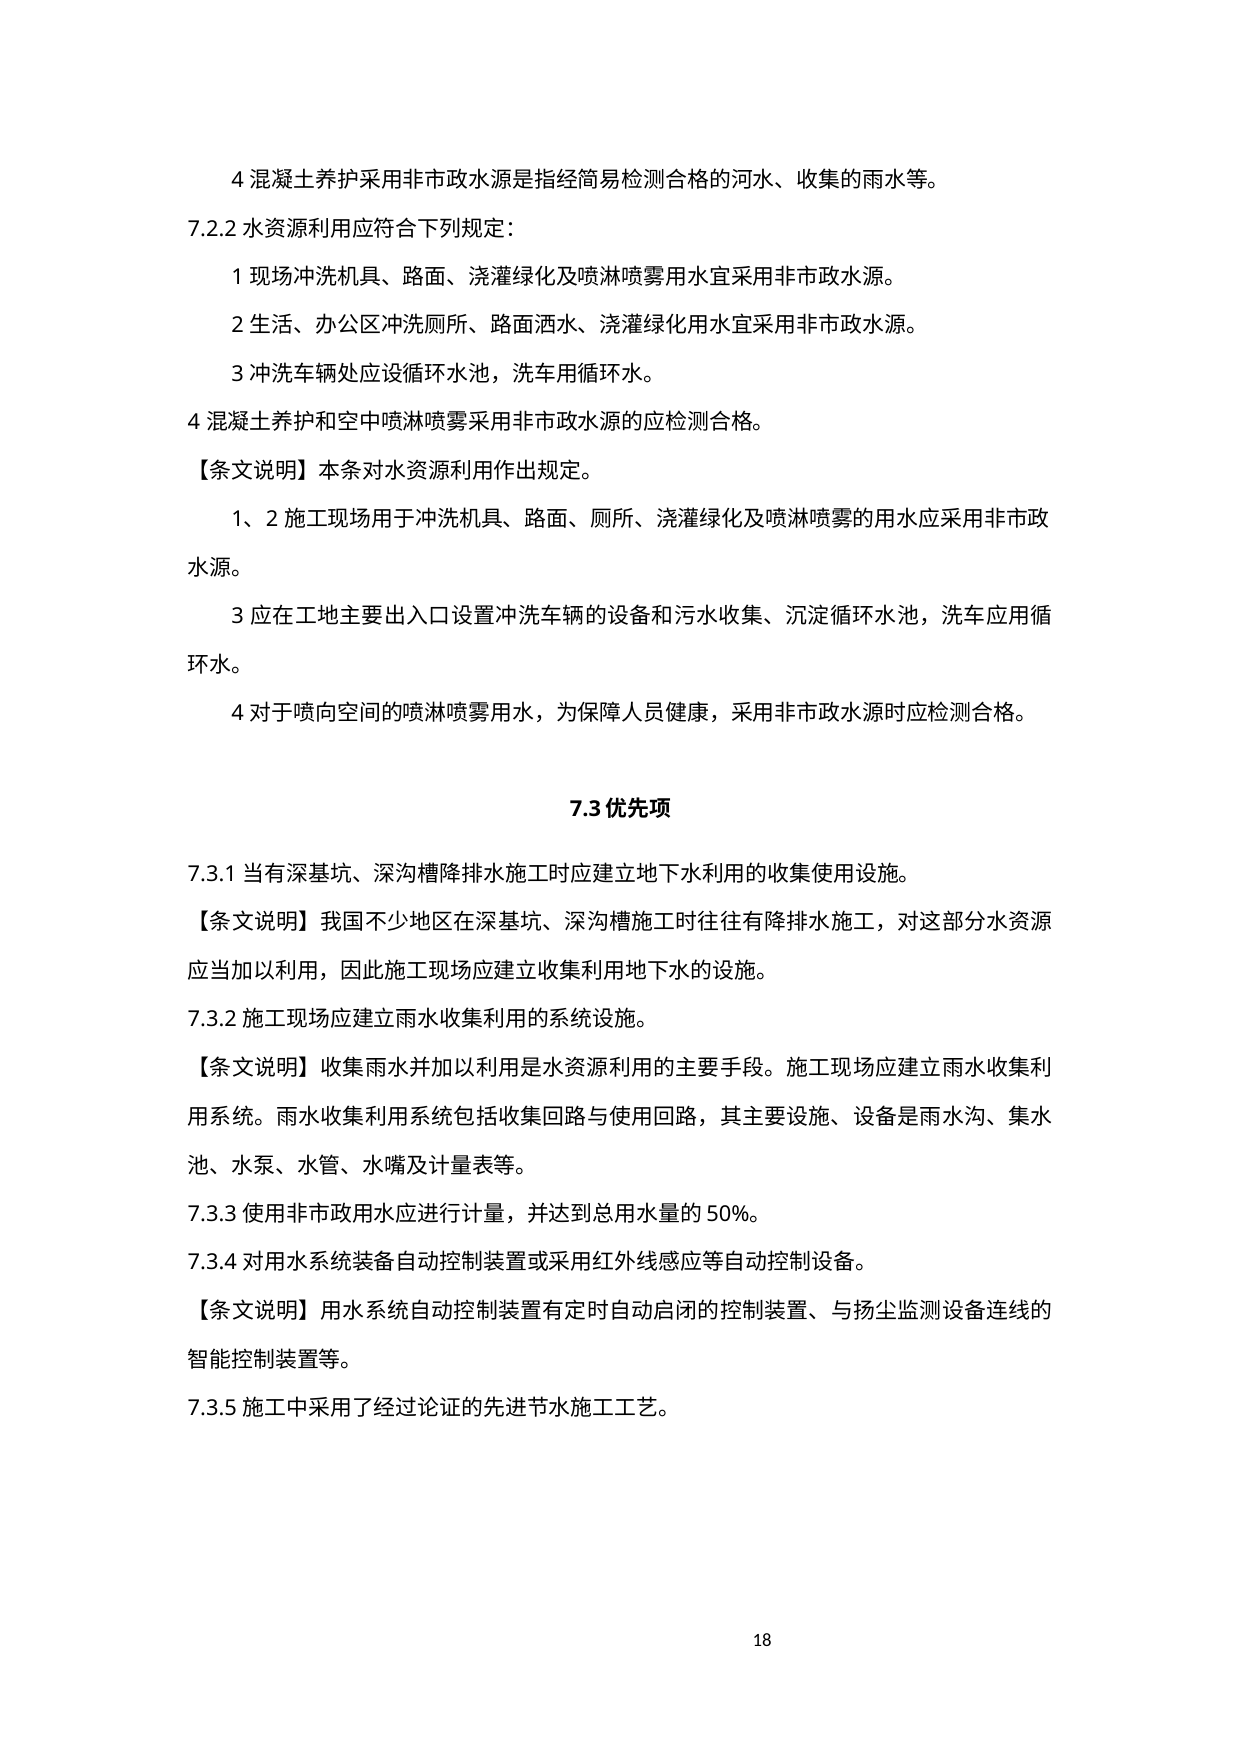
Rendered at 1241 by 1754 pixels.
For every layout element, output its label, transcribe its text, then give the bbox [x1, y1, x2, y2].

text 7.3.4 对用水系统装备自动控制装置或采用红外线感应等自动控制设备。 【条文说明】用水系统自动控制装置有定时自动启闭的控制装置、与扬尘监测设备连线的智能控制装置等。 [187, 1244, 1053, 1374]
text 1 现场冲洗机具、路面、浇灌绿化及喷淋喷雾用水宜采用非市政水源。 [187, 259, 1053, 291]
text 7.2.2 水资源利用应符合下列规定： [187, 210, 1053, 243]
text 4 对于喷向空间的喷淋喷雾用水，为保障人员健康，采用非市政水源时应检测合格。 [187, 695, 1053, 727]
text 7.3.2 施工现场应建立雨水收集利用的系统设施。 【条文说明】收集雨水并加以利用是水资源利用的主要手段。施工现场应建立雨水收集利用系统。雨水收集利用系统包括收集回路与使用回路，其主要设施、设备是雨水沟、集水池、水泵、水管、水嘴及计量表等。 [187, 1001, 1053, 1180]
text 7.3.1 当有深基坑、深沟槽降排水施工时应建立地下水利用的收集使用设施。 【条文说明】我国不少地区在深基坑、深沟槽施工时往往有降排水施工，对这部分水资源应当加以利用，因此施工现场应建立收集利用地下水的设施。 [187, 855, 1053, 985]
text 7.3.3 使用非市政用水应进行计量，并达到总用水量的50%。 [187, 1196, 1053, 1228]
text 4 混凝土养护采用非市政水源是指经简易检测合格的河水、收集的雨水等。 [187, 162, 1053, 194]
text 2 生活、办公区冲洗厕所、路面洒水、浇灌绿化用水宜采用非市政水源。 [187, 307, 1053, 339]
text 3 应在工地主要出入口设置冲洗车辆的设备和污水收集、沉淀循环水池，洗车应用循环水。 [187, 598, 1053, 679]
text 7.3.5 施工中采用了经过论证的先进节水施工工艺。 [187, 1390, 1053, 1471]
text 1、2 施工现场用于冲洗机具、路面、厕所、浇灌绿化及喷淋喷雾的用水应采用非市政水源。 [187, 501, 1053, 582]
text 7.3优先项 [187, 791, 1053, 823]
text 4 混凝土养护和空中喷淋喷雾采用非市政水源的应检测合格。 【条文说明】本条对水资源利用作出规定。 [187, 404, 1053, 485]
text 3 冲洗车辆处应设循环水池，洗车用循环水。 [187, 355, 1053, 388]
